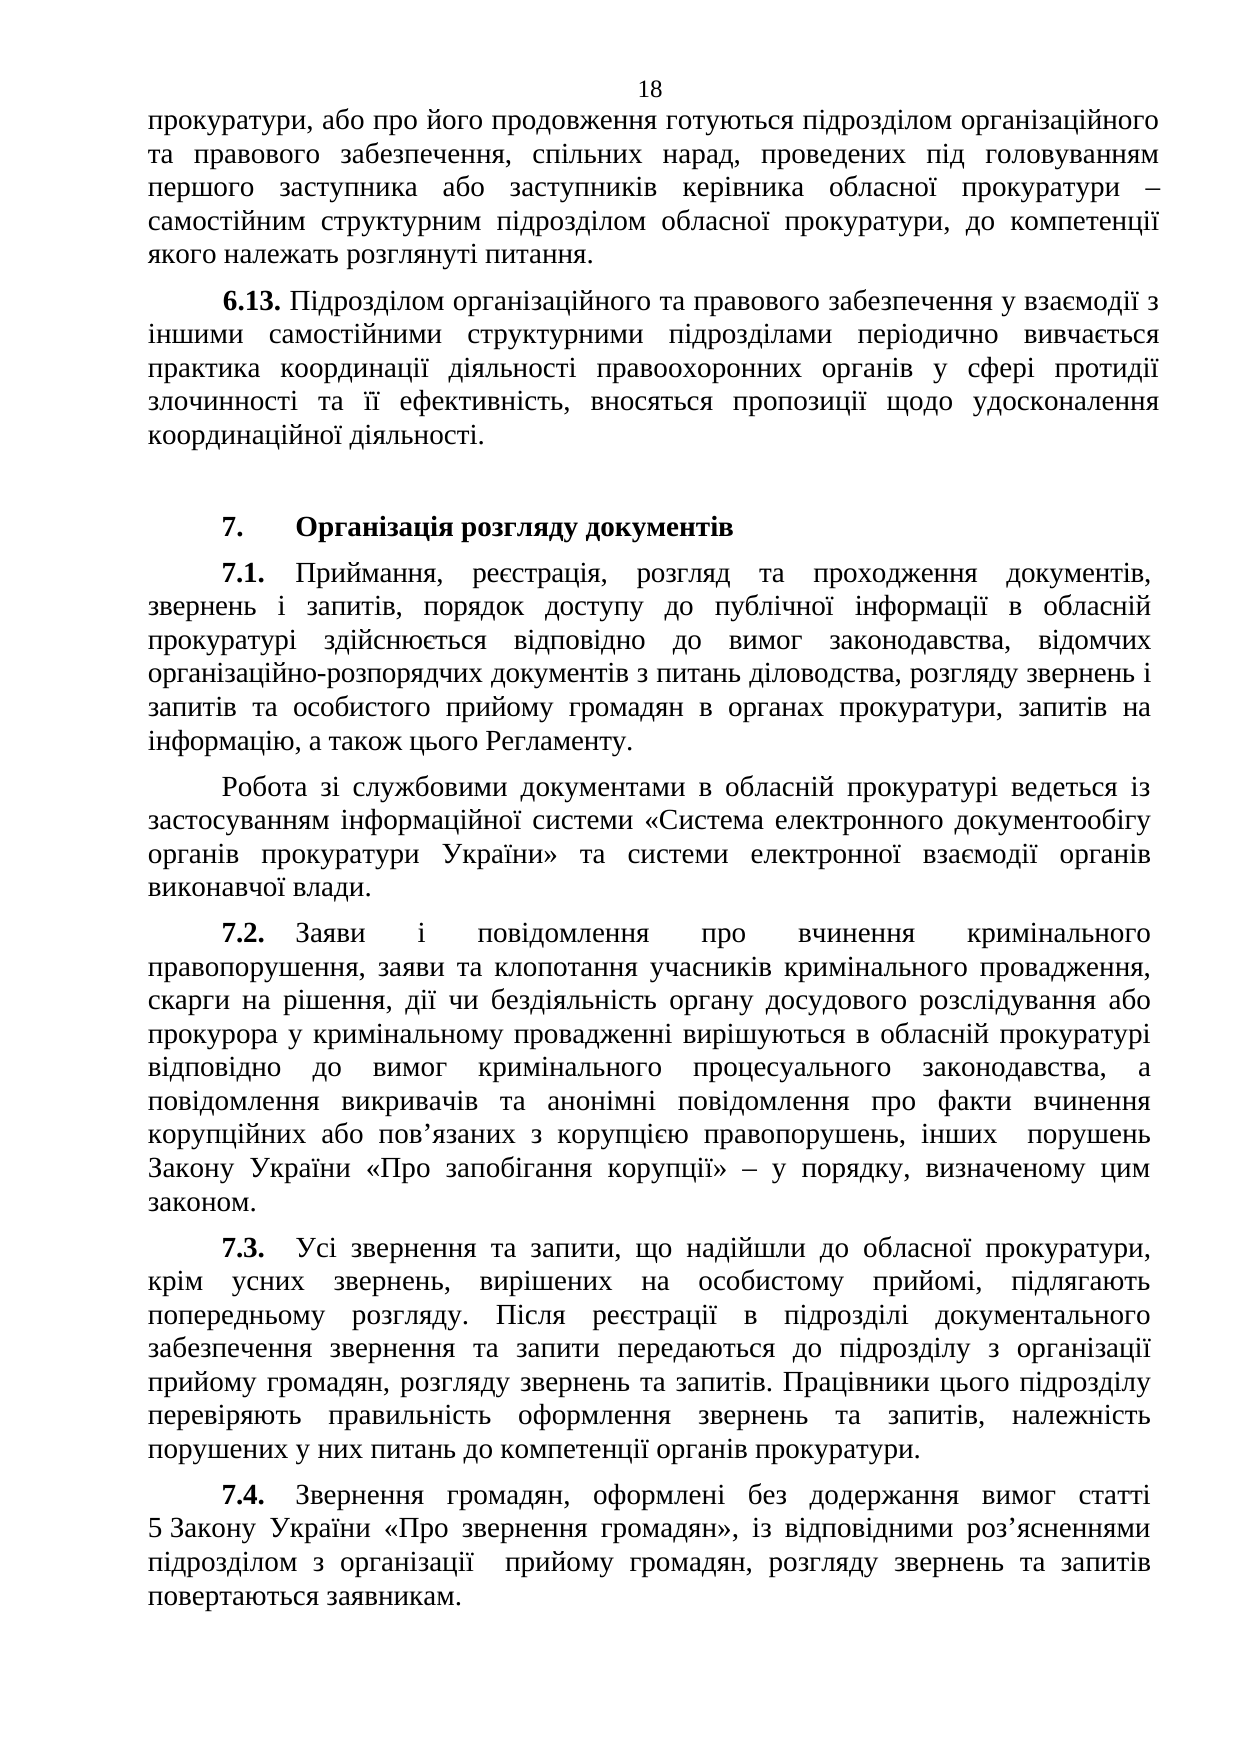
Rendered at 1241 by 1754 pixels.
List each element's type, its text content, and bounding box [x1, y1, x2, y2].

text 7.4. Звернення громадян, оформлені без додержання вимог статті 5 Закону України «Про звернення громадян», із відповідними роз’ясненнями підрозділом з організації прийому громадян, розгляду звернень та запитів повертаються заявникам. [148, 1477, 1152, 1611]
text Робота зі службовими документами в обласній прокуратурі ведеться із застосуванням інформаційної системи «Система електронного документообігу органів прокуратури України» та системи електронної взаємодії органів виконавчої влади. [148, 769, 1152, 903]
text 7.1. Приймання, реєстрація, розгляд та проходження документів, звернень і запитів, порядок доступу до публічної інформації в обласній прокуратурі здійснюється відповідно до вимог законодавства, відомчих організаційно-розпорядчих документів з питань діловодства, розгляду звернень і запитів та особистого прийому громадян в органах прокуратури, запитів на інформацію, а також цього Регламенту. [148, 555, 1152, 756]
text 7. Організація розгляду документів [148, 509, 1152, 542]
text 6.13. Підрозділом організаційного та правового забезпечення у взаємодії з іншими самостійними структурними підрозділами періодично вивчається практика координації діяльності правоохоронних органів у сфері протидії злочинності та її ефективність, вносяться пропозиції щодо удосконалення координаційної діяльності. [148, 283, 1160, 450]
text 7.3. Усі звернення та запити, що надійшли до обласної прокуратури, крім усних звернень, вирішених на особистому прийомі, підлягають попередньому розгляду. Після реєстрації в підрозділі документального забезпечення звернення та запити передаються до підрозділу з організації прийому громадян, розгляду звернень та запитів. Працівники цього підрозділу перевіряють правильність оформлення звернень та запитів, належність порушених у них питань до компетенції органів прокуратури. [148, 1230, 1152, 1464]
text 7.2. Заяви і повідомлення про вчинення кримінального правопорушення, заяви та клопотання учасників кримінального провадження, скарги на рішення, дії чи бездіяльність органу досудового розслідування або прокурора у кримінальному провадженні вирішуються в обласній прокуратурі відповідно до вимог кримінального процесуального законодавства, а повідомлення викривачів та анонімні повідомлення про факти вчинення корупційних або пов’язаних з корупцією правопорушень, інших порушень Закону України «Про запобігання корупції» – у порядку, визначеному цим законом. [148, 915, 1152, 1217]
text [148, 102, 1160, 270]
